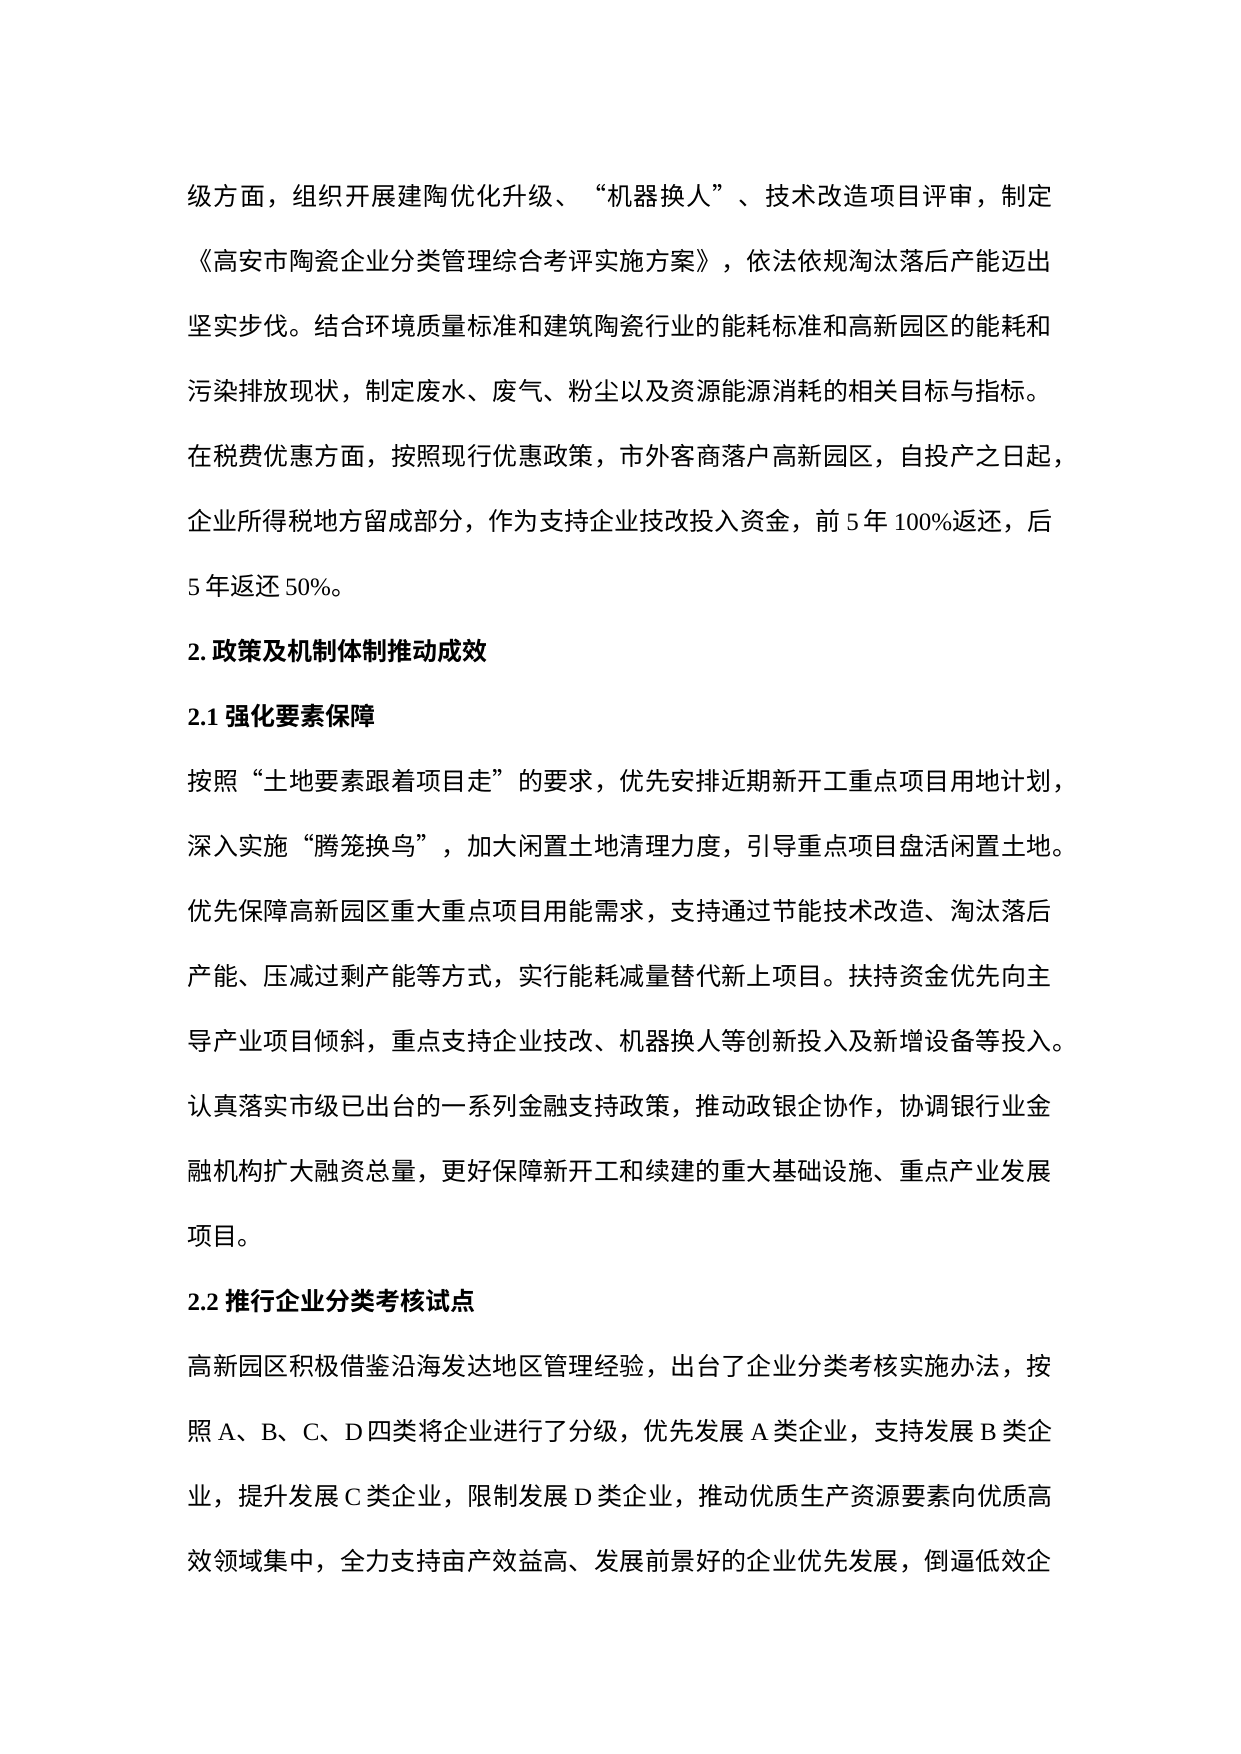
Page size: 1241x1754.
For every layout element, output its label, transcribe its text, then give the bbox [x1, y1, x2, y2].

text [187, 1332, 1053, 1592]
text 2.1 强化要素保障 [187, 682, 1053, 747]
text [187, 162, 1053, 617]
text 2. 政策及机制体制推动成效 [187, 617, 1053, 682]
text 按照“土地要素跟着项目走”的要求，优先安排近期新开工重点项目用地计划，深入实施“腾笼换鸟”，加大闲置土地清理力度，引导重点项目盘活闲置土地。优先保障高新园区重大重点项目用能需求，支持通过节能技术改造、淘汰落后产能、压减过剩产能等方式，实行能耗减量替代新上项目。扶持资金优先向主导产业项目倾斜，重点支持企业技改、机器换人等创新投入及新增设备等投入。认真落实市级已出台的一系列金融支持政策，推动政银企协作，协调银行业金融机构扩大融资总量，更好保障新开工和续建的重大基础设施、重点产业发展项目。 [187, 747, 1053, 1267]
text 2.2 推行企业分类考核试点 [187, 1267, 1053, 1332]
